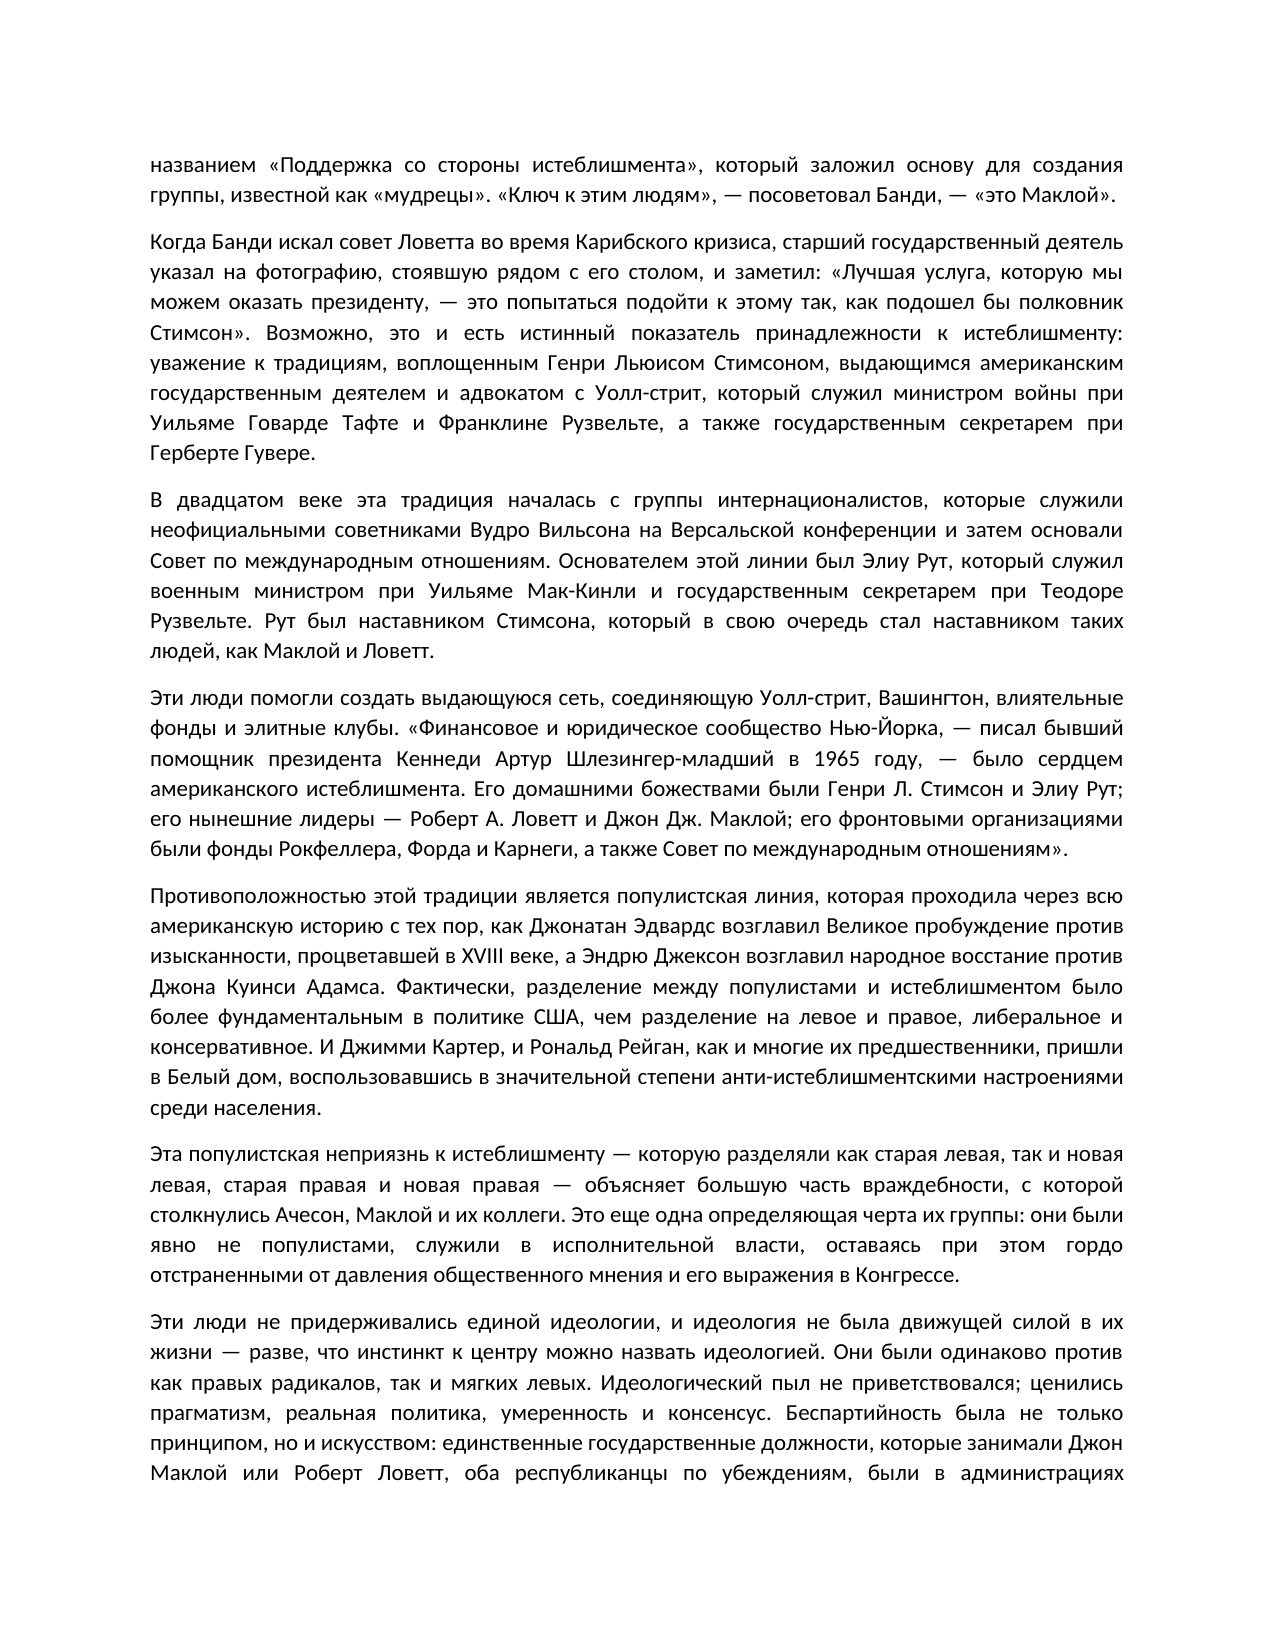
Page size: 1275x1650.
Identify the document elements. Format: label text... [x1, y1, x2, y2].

text Эти люди помогли создать выдающуюся сеть, соединяющую Уолл-стрит, Вашингтон, влиятельные фонды и элитные клубы. «Финансовое и юридическое сообщество Нью-Йорка, — писал бывший помощник президента Кеннеди Артур Шлезингер-младший в 1965 году, — было сердцем американского истеблишмента. Его домашними божествами были Генри Л. Стимсон и Элиу Рут; его нынешние лидеры — Роберт А. Ловетт и Джон Дж. Маклой; его фронтовыми организациями были фонды Рокфеллера, Форда и Карнеги, а также Совет по международным отношениям». [150, 683, 1125, 862]
text Эта популистская неприязнь к истеблишменту — которую разделяли как старая левая, так и новая левая, старая правая и новая правая — объясняет большую часть враждебности, с которой столкнулись Ачесон, Маклой и их коллеги. Это еще одна определяющая черта их группы: они были явно не популистами, служили в исполнительной власти, оставаясь при этом гордо отстраненными от давления общественного мнения и его выражения в Конгрессе. [150, 1139, 1125, 1288]
text В двадцатом веке эта традиция началась с группы интернационалистов, которые служили неофициальными советниками Вудро Вильсона на Версальской конференции и затем основали Совет по международным отношениям. Основателем этой линии был Элиу Рут, который служил военным министром при Уильяме Мак-Кинли и государственным секретарем при Теодоре Рузвельте. Рут был наставником Стимсона, который в свою очередь стал наставником таких людей, как Маклой и Ловетт. [150, 485, 1125, 664]
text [150, 1307, 1125, 1486]
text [150, 150, 1125, 208]
text Противоположностью этой традиции является популистская линия, которая проходила через всю американскую историю с тех пор, как Джонатан Эдвардс возглавил Великое пробуждение против изысканности, процветавшей в XVIII веке, а Эндрю Джексон возглавил народное восстание против Джона Куинси Адамса. Фактически, разделение между популистами и истеблишментом было более фундаментальным в политике США, чем разделение на левое и правое, либеральное и консервативное. И Джимми Картер, и Рональд Рейган, как и многие их предшественники, пришли в Белый дом, воспользовавшись в значительной степени анти-истеблишментскими настроениями среди населения. [150, 881, 1125, 1121]
text Когда Банди искал совет Ловетта во время Карибского кризиса, старший государственный деятель указал на фотографию, стоявшую рядом с его столом, и заметил: «Лучшая услуга, которую мы можем оказать президенту, — это попытаться подойти к этому так, как подошел бы полковник Стимсон». Возможно, это и есть истинный показатель принадлежности к истеблишменту: уважение к традициям, воплощенным Генри Льюисом Стимсоном, выдающимся американским государственным деятелем и адвокатом с Уолл-стрит, который служил министром войны при Уильяме Говарде Тафте и Франклине Рузвельте, а также государственным секретарем при Герберте Гувере. [150, 227, 1125, 467]
